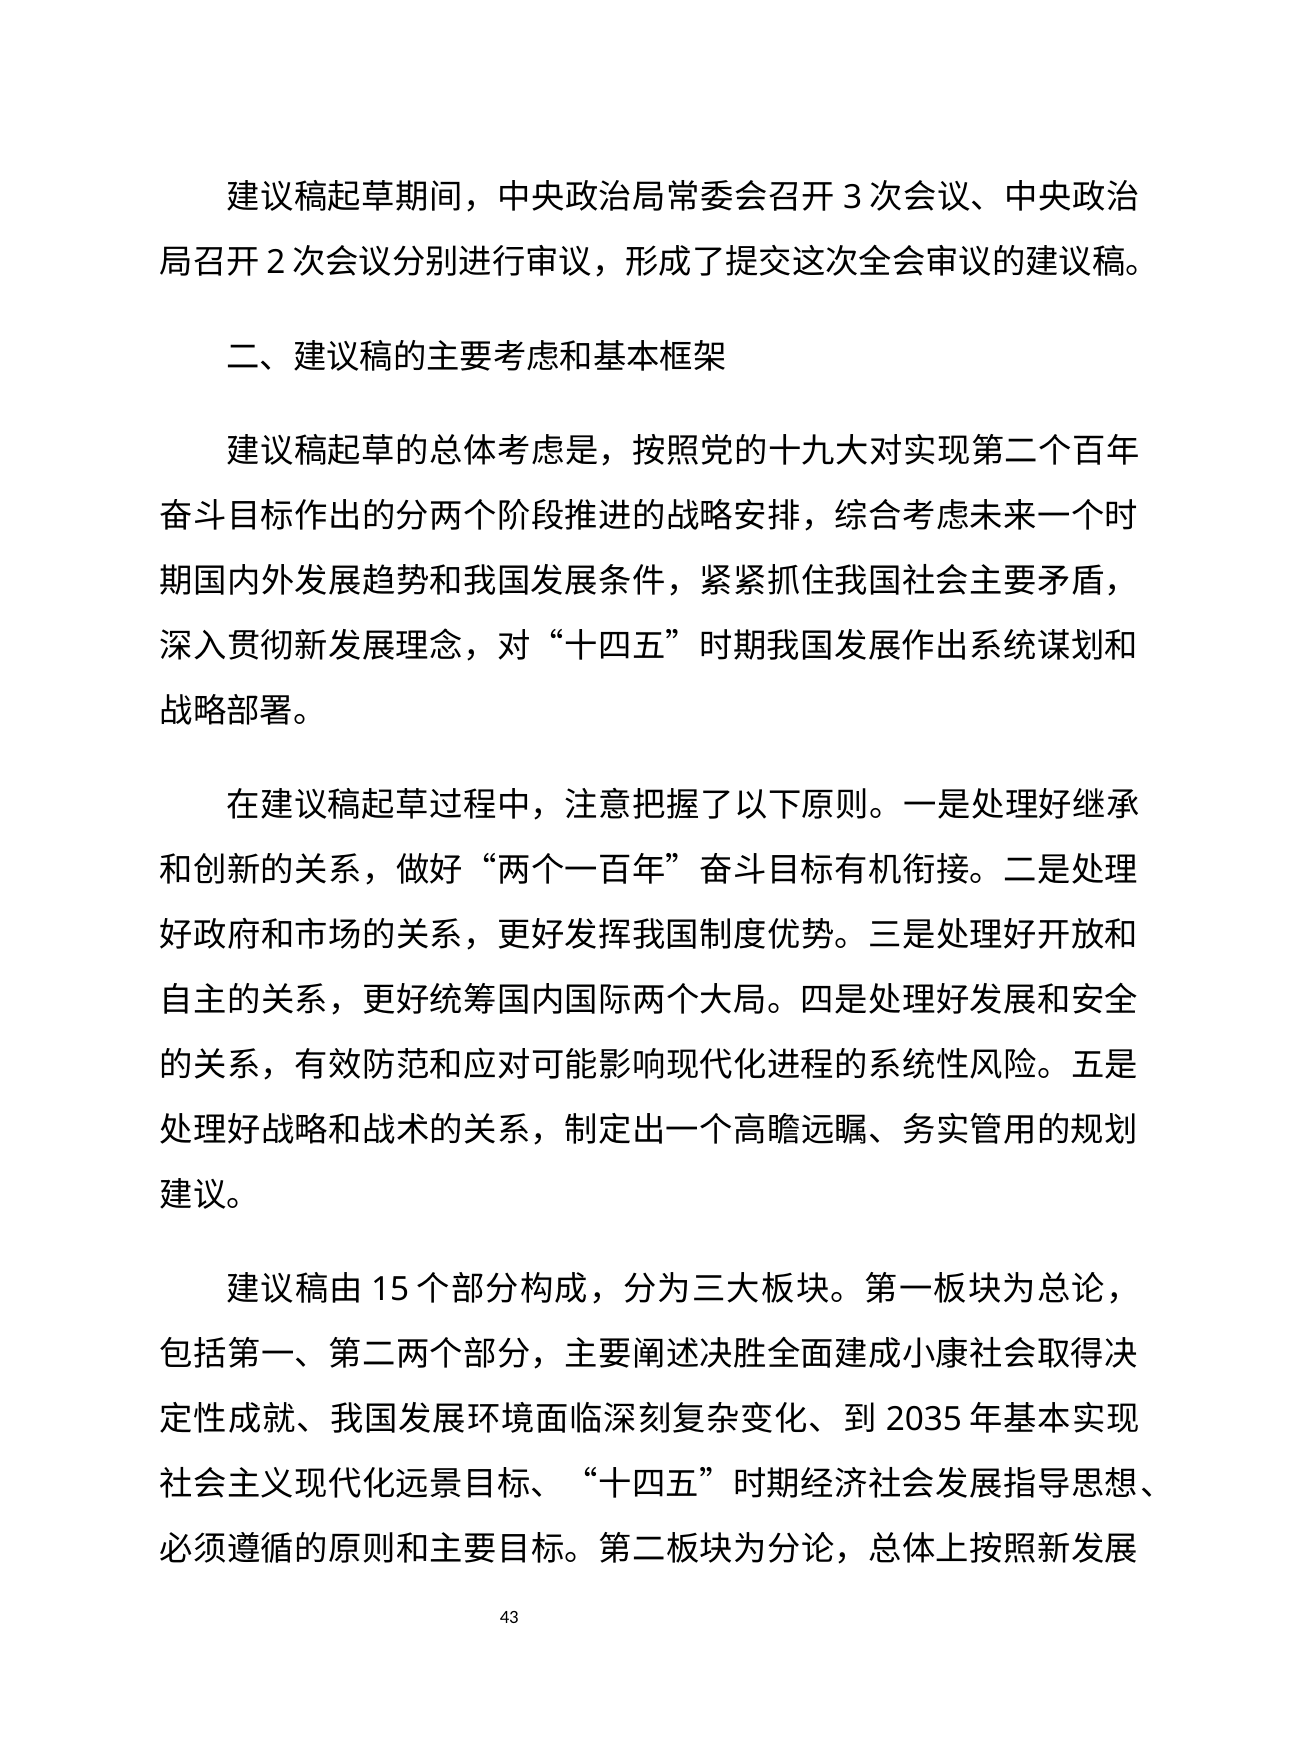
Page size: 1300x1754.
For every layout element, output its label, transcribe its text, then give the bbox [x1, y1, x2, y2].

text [159, 1254, 1140, 1579]
text 二、建议稿的主要考虑和基本框架 [159, 321, 1140, 386]
text 建议稿起草的总体考虑是，按照党的十九大对实现第二个百年奋斗目标作出的分两个阶段推进的战略安排，综合考虑未来一个时期国内外发展趋势和我国发展条件，紧紧抓住我国社会主要矛盾，深入贯彻新发展理念，对“十四五”时期我国发展作出系统谋划和战略部署。 [159, 415, 1140, 740]
text 在建议稿起草过程中，注意把握了以下原则。一是处理好继承和创新的关系，做好“两个一百年”奋斗目标有机衔接。二是处理好政府和市场的关系，更好发挥我国制度优势。三是处理好开放和自主的关系，更好统筹国内国际两个大局。四是处理好发展和安全的关系，有效防范和应对可能影响现代化进程的系统性风险。五是处理好战略和战术的关系，制定出一个高瞻远瞩、务实管用的规划建议。 [159, 769, 1140, 1224]
text 建议稿起草期间，中央政治局常委会召开3次会议、中央政治局召开2次会议分别进行审议，形成了提交这次全会审议的建议稿。 [159, 162, 1140, 292]
